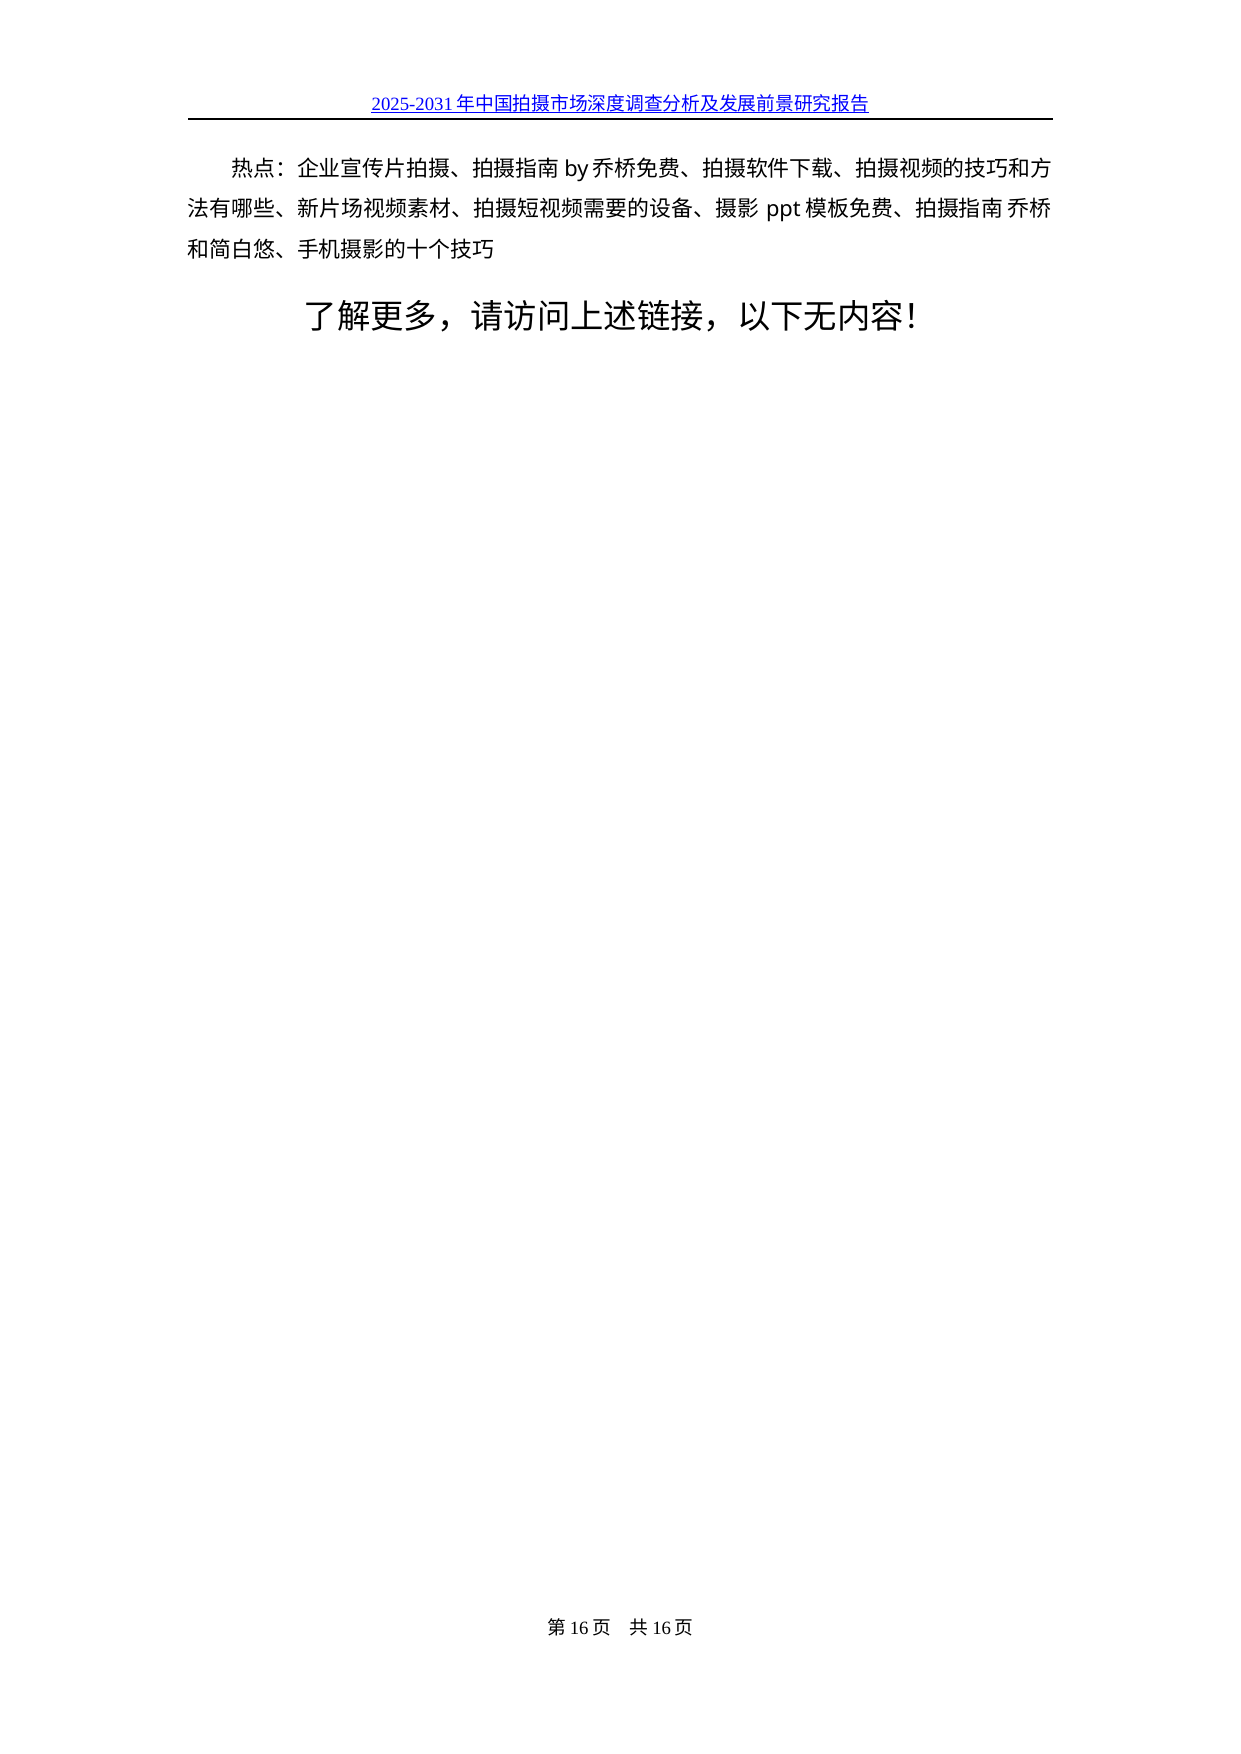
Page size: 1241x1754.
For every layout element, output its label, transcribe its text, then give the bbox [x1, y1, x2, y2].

text 热点：企业宣传片拍摄、拍摄指南by乔桥免费、拍摄软件下载、拍摄视频的技巧和方法有哪些、新片场视频素材、拍摄短视频需要的设备、摄影ppt模板免费、拍摄指南 乔桥和简白悠、手机摄影的十个技巧 [187, 150, 1053, 264]
title 了解更多，请访问上述链接，以下无内容！ [187, 282, 1053, 347]
